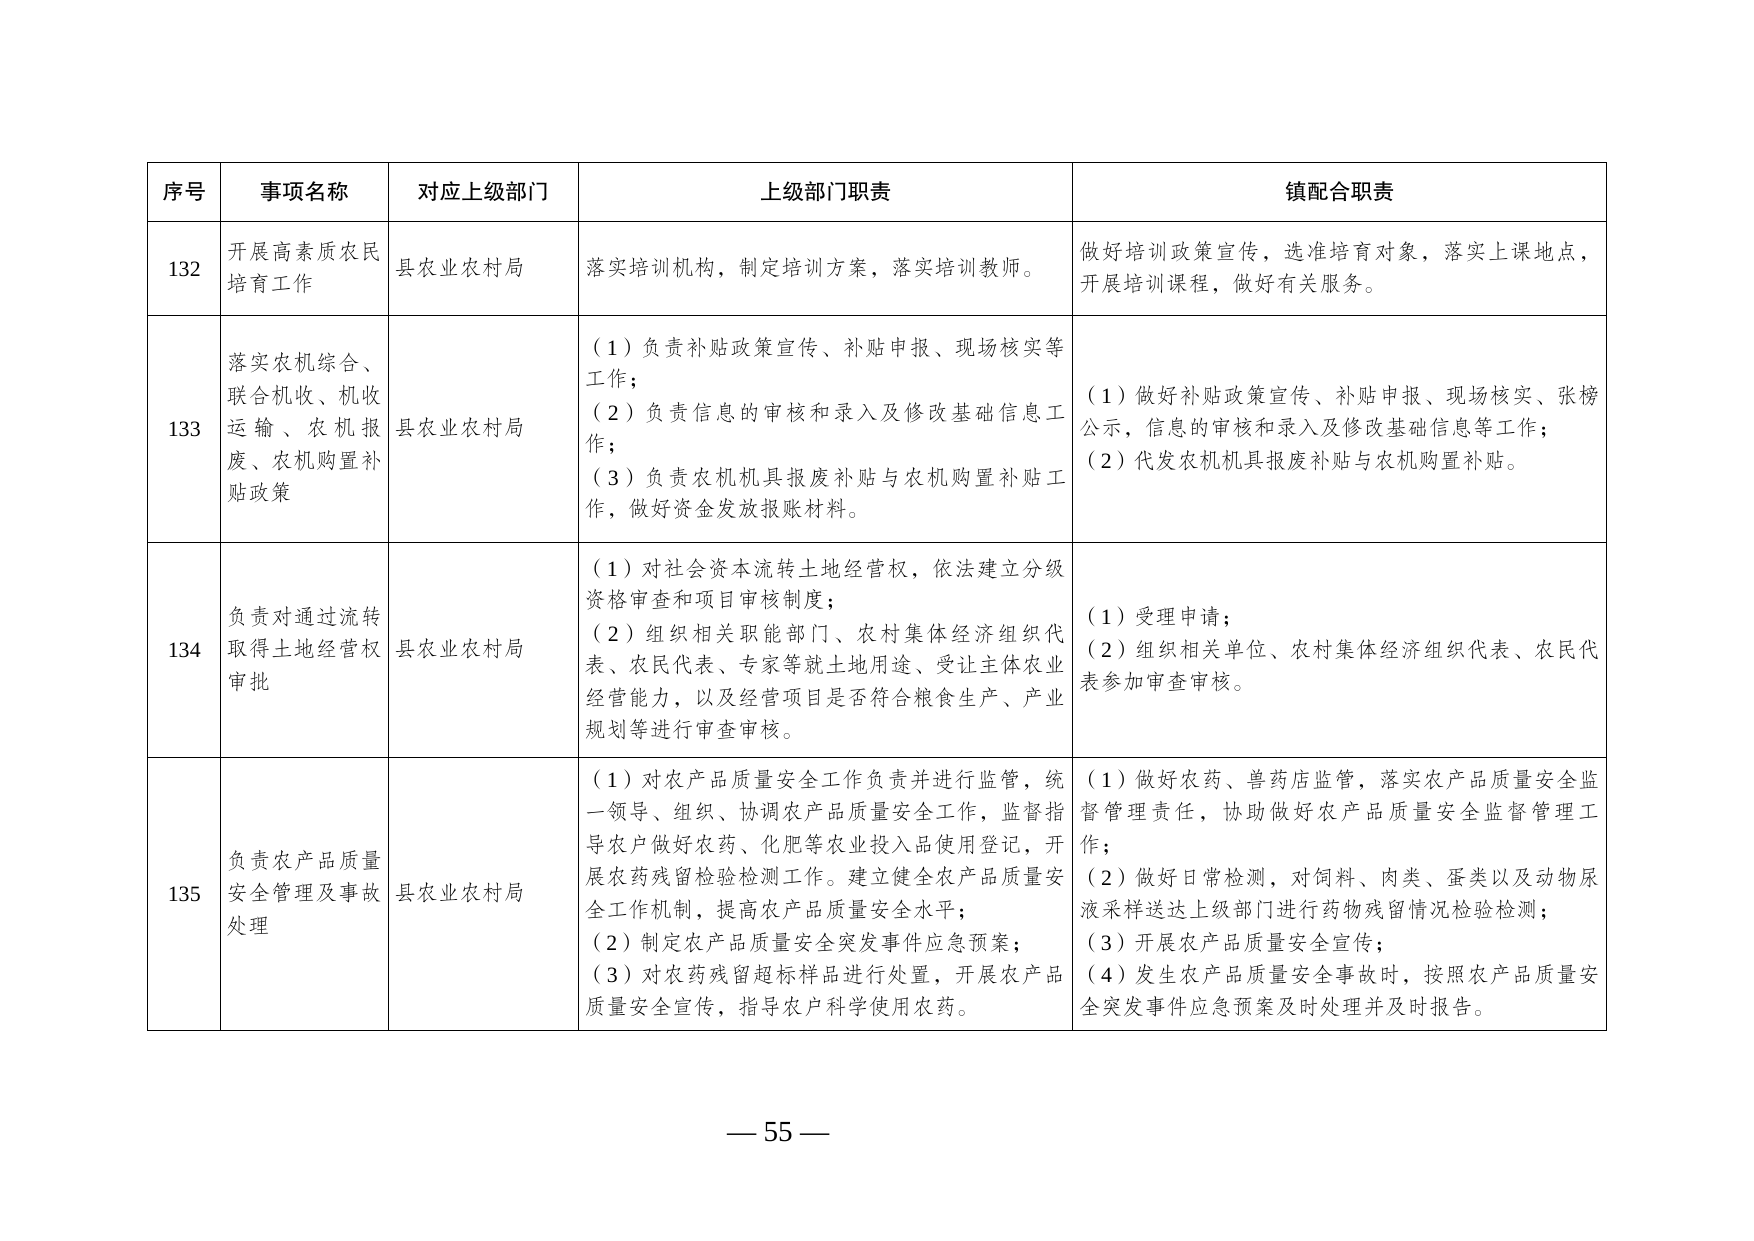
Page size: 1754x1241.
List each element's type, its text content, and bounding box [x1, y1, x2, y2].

table_cell （1）对社会资本流转土地经营权，依法建立分级资格审查和项目审核制度； （2）组织相关职能部门、农村集体经济组织代表、农民代表、专家等就土地用途、受让主体农业经营能力，以及经营项目是否符合粮食生产、产业规划等进行审查审核。 [579, 543, 1072, 757]
table_cell 县农业农村局 [389, 543, 578, 757]
table_header 镇配合职责 [1073, 163, 1606, 221]
table_cell 做好培训政策宣传，选准培育对象，落实上课地点，开展培训课程，做好有关服务。 [1073, 222, 1606, 315]
table_cell （1）负责补贴政策宣传、补贴申报、现场核实等工作； （2）负责信息的审核和录入及修改基础信息工作； （3）负责农机机具报废补贴与农机购置补贴工作，做好资金发放报账材料。 [579, 316, 1072, 542]
table_cell 开展高素质农民培育工作 [221, 222, 388, 315]
table_cell （1）对农产品质量安全工作负责并进行监管，统一领导、组织、协调农产品质量安全工作，监督指导农户做好农药、化肥等农业投入品使用登记，开展农药残留检验检测工作。建立健全农产品质量安全工作机制，提高农产品质量安全水平； （2）制定农产品质量安全突发事件应急预案； （3）对农药残留超标样品进行处置，开展农产品质量安全宣传，指导农户科学使用农药。 [579, 758, 1072, 1030]
table_header 对应上级部门 [389, 163, 578, 221]
table_cell 134 [148, 543, 220, 757]
table_cell 132 [148, 222, 220, 315]
table_cell 负责农产品质量安全管理及事故处理 [221, 758, 388, 1030]
table_header 上级部门职责 [579, 163, 1072, 221]
table_cell （1）做好补贴政策宣传、补贴申报、现场核实、张榜公示，信息的审核和录入及修改基础信息等工作； （2）代发农机机具报废补贴与农机购置补贴。 [1073, 316, 1606, 542]
table_cell 县农业农村局 [389, 222, 578, 315]
table_cell （1）做好农药、兽药店监管，落实农产品质量安全监督管理责任，协助做好农产品质量安全监督管理工作； （2）做好日常检测，对饲料、肉类、蛋类以及动物尿液采样送达上级部门进行药物残留情况检验检测； （3）开展农产品质量安全宣传； （4）发生农产品质量安全事故时，按照农产品质量安全突发事件应急预案及时处理并及时报告。 [1073, 758, 1606, 1030]
table_cell 县农业农村局 [389, 758, 578, 1030]
table_cell 县农业农村局 [389, 316, 578, 542]
table_cell 负责对通过流转取得土地经营权审批 [221, 543, 388, 757]
table_cell （1）受理申请； （2）组织相关单位、农村集体经济组织代表、农民代表参加审查审核。 [1073, 543, 1606, 757]
table_cell 133 [148, 316, 220, 542]
table_cell 落实农机综合、联合机收、机收运输、农机报废、农机购置补贴政策 [221, 316, 388, 542]
table_header 序号 [148, 163, 220, 221]
table_cell 落实培训机构，制定培训方案，落实培训教师。 [579, 222, 1072, 315]
table_cell 135 [148, 758, 220, 1030]
table_header 事项名称 [221, 163, 388, 221]
